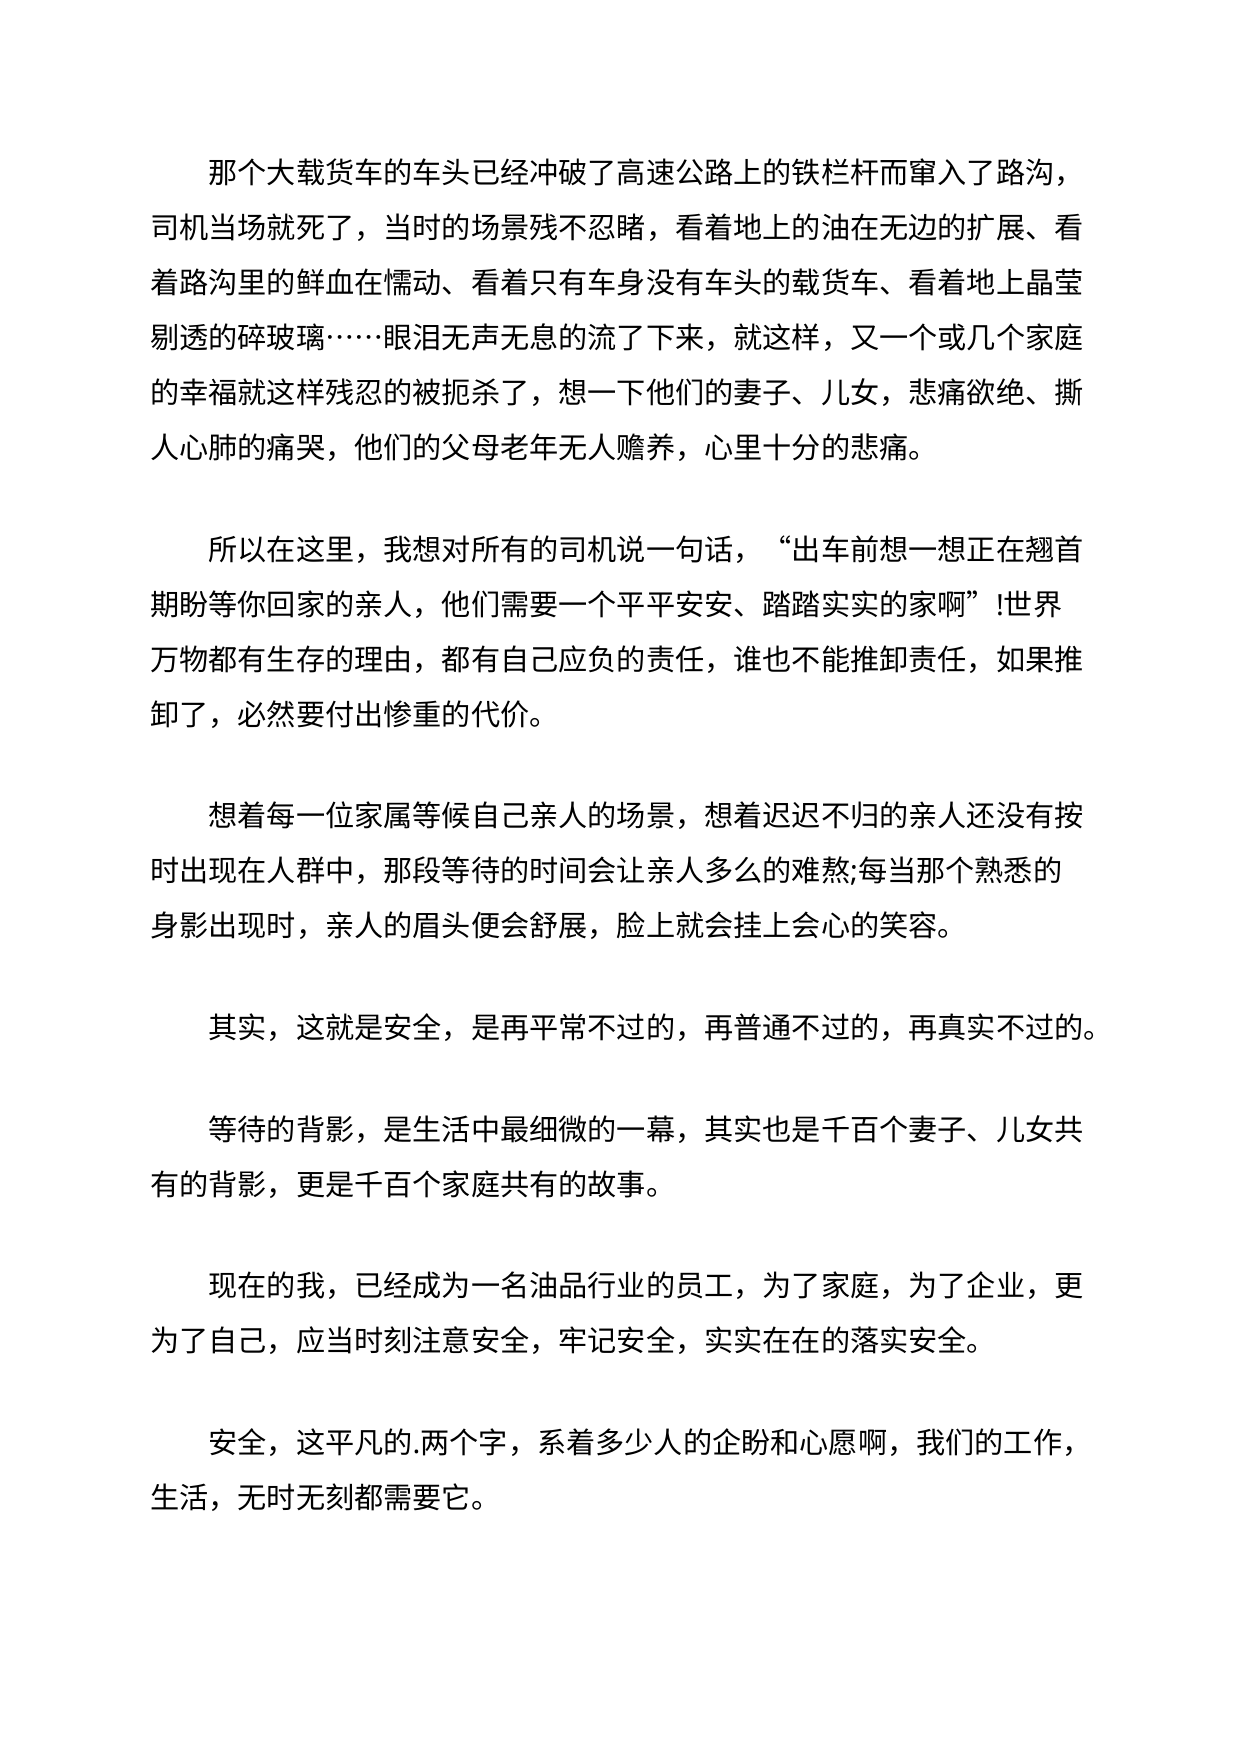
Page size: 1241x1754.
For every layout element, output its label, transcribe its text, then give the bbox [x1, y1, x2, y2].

text 所以在这里，我想对所有的司机说一句话，“出车前想一想正在翘首期盼等你回家的亲人，他们需要一个平平安安、踏踏实实的家啊”!世界万物都有生存的理由，都有自己应负的责任，谁也不能推卸责任，如果推卸了，必然要付出惨重的代价。 [150, 526, 1090, 733]
text 那个大载货车的车头已经冲破了高速公路上的铁栏杆而窜入了路沟，司机当场就死了，当时的场景残不忍睹，看着地上的油在无边的扩展、看着路沟里的鲜血在懦动、看着只有车身没有车头的载货车、看着地上晶莹剔透的碎玻璃……眼泪无声无息的流了下来，就这样，又一个或几个家庭的幸福就这样残忍的被扼杀了，想一下他们的妻子、儿女，悲痛欲绝、撕人心肺的痛哭，他们的父母老年无人赡养，心里十分的悲痛。 [150, 150, 1090, 467]
text 其实，这就是安全，是再平常不过的，再普通不过的，再真实不过的。 [150, 1004, 1090, 1047]
text 安全，这平凡的.两个字，系着多少人的企盼和心愿啊，我们的工作，生活，无时无刻都需要它。 [150, 1419, 1090, 1517]
text 现在的我，已经成为一名油品行业的员工，为了家庭，为了企业，更为了自己，应当时刻注意安全，牢记安全，实实在在的落实安全。 [150, 1263, 1090, 1360]
text 等待的背影，是生活中最细微的一幕，其实也是千百个妻子、儿女共有的背影，更是千百个家庭共有的故事。 [150, 1106, 1090, 1203]
text 想着每一位家属等候自己亲人的场景，想着迟迟不归的亲人还没有按时出现在人群中，那段等待的时间会让亲人多么的难熬;每当那个熟悉的身影出现时，亲人的眉头便会舒展，脸上就会挂上会心的笑容。 [150, 793, 1090, 945]
